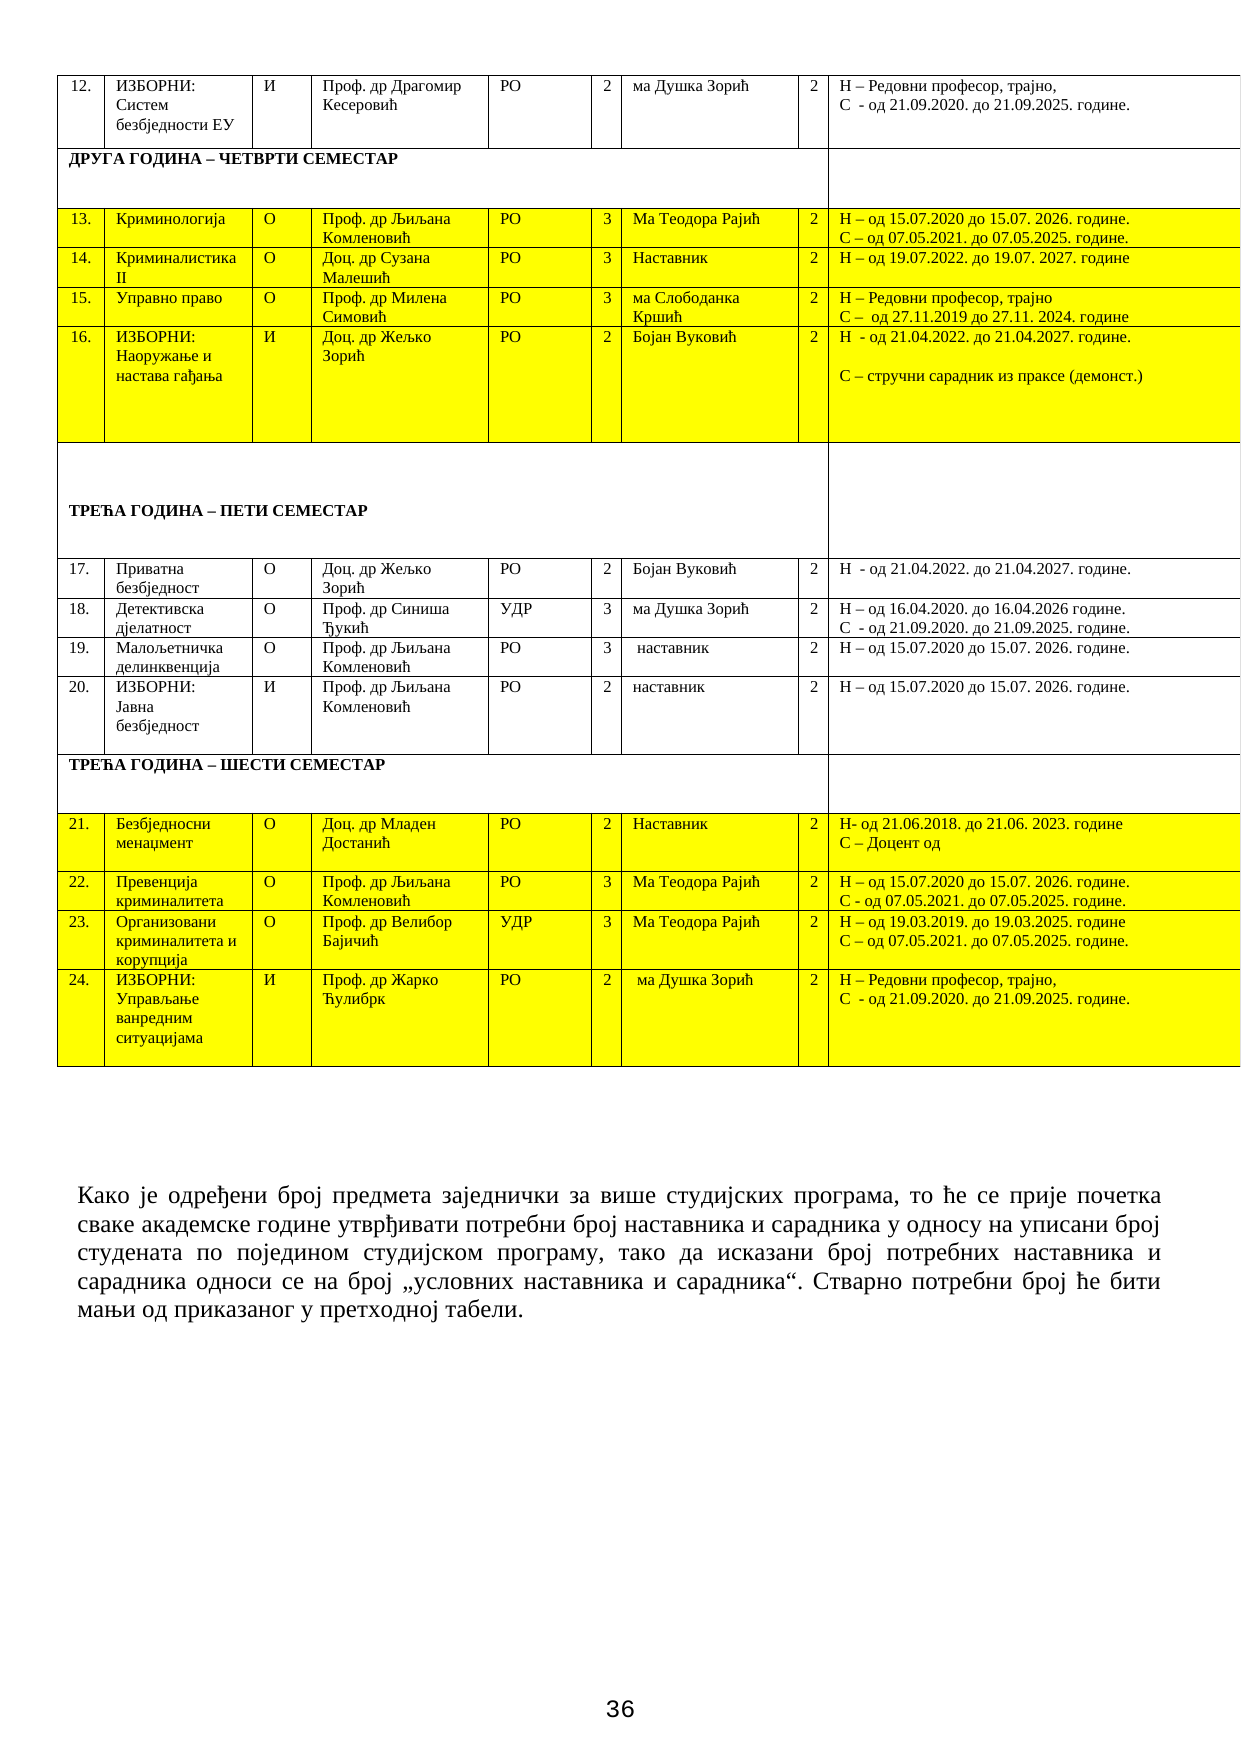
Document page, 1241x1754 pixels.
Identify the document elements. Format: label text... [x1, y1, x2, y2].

table_cell Проф. др Синиша Ђукић [312, 599, 488, 637]
table_cell О [253, 638, 311, 676]
table_cell РО [489, 677, 591, 754]
table_cell О [253, 559, 311, 597]
table_cell И [253, 327, 311, 442]
table_cell 2 [799, 911, 828, 969]
table_cell УДР [489, 599, 591, 637]
table_cell 2 [592, 327, 621, 442]
table_cell 19. [58, 638, 104, 676]
table_cell Превенција криминалитета [105, 872, 252, 910]
table_cell 15. [58, 288, 104, 326]
table_cell 23. [58, 911, 104, 969]
table_cell [829, 755, 1240, 812]
table_cell РО [489, 970, 591, 1066]
table_cell 2 [799, 76, 828, 148]
table_cell И [253, 970, 311, 1066]
table_cell ма Душка Зорић [622, 970, 798, 1066]
table_cell ТРЕЋА ГОДИНА – ШЕСТИ СЕМЕСТАР [58, 755, 828, 812]
table_cell 2 [799, 638, 828, 676]
table_cell 2 [799, 677, 828, 754]
table_cell 2 [799, 559, 828, 597]
table_cell 3 [592, 248, 621, 287]
table_cell Ма Теодора Рајић [622, 209, 798, 247]
table_cell 3 [592, 911, 621, 969]
table_cell Проф. др Љиљана Комленовић [312, 638, 488, 676]
table_cell Проф. др Љиљана Комленовић [312, 209, 488, 247]
table_cell РО [489, 559, 591, 597]
table_cell Малољетничка делинквенција [105, 638, 252, 676]
table_cell 2 [592, 677, 621, 754]
table_cell Ма Теодора Рајић [622, 911, 798, 969]
table_cell РО [489, 288, 591, 326]
table_cell О [253, 288, 311, 326]
table_cell наставник [622, 638, 798, 676]
table_cell 3 [592, 288, 621, 326]
table_cell ИЗБОРНИ: Наоружање и настава гађања [105, 327, 252, 442]
table_cell 18. [58, 599, 104, 637]
table_cell Доц. др Младен Достанић [312, 814, 488, 871]
table_cell Организовани криминалитета и корупција [105, 911, 252, 969]
table_cell 21. [58, 814, 104, 871]
table_cell 2 [799, 599, 828, 637]
table_cell РО [489, 248, 591, 287]
table_cell Н- од 21.06.2018. до 21.06. 2023. године С – Доцент од [829, 814, 1240, 871]
table_cell Бојан Вуковић [622, 327, 798, 442]
table_cell О [253, 911, 311, 969]
table_cell Приватна безбједност [105, 559, 252, 597]
table_cell РО [489, 814, 591, 871]
table_cell 17. [58, 559, 104, 597]
table_cell Доц. др Жељко Зорић [312, 559, 488, 597]
table_cell Н – Редовни професор, трајно, С - од 21.09.2020. до 21.09.2025. године. [829, 970, 1240, 1066]
table_cell ИЗБОРНИ: Јавна безбједност [105, 677, 252, 754]
table_cell 2 [592, 76, 621, 148]
table_cell ТРЕЋА ГОДИНА – ПЕТИ СЕМЕСТАР [58, 443, 828, 558]
table_cell Н - од 21.04.2022. до 21.04.2027. године. С – стручни сарадник из праксе (демонст.) [829, 327, 1240, 442]
table_cell 2 [799, 970, 828, 1066]
table_cell ДРУГА ГОДИНА – ЧЕТВРТИ СЕМЕСТАР [58, 149, 828, 208]
table_cell 14. [58, 248, 104, 287]
table_cell наставник [622, 677, 798, 754]
table_cell 3 [592, 638, 621, 676]
table_cell 2 [592, 814, 621, 871]
table_cell 3 [592, 599, 621, 637]
table_cell 2 [799, 872, 828, 910]
table_cell О [253, 872, 311, 910]
table_cell Наставник [622, 248, 798, 287]
table_cell 2 [799, 248, 828, 287]
table_cell [829, 443, 1240, 558]
table_cell 2 [799, 327, 828, 442]
table_cell 2 [592, 970, 621, 1066]
table_cell РО [489, 638, 591, 676]
table_cell ИЗБОРНИ: Систем безбједности ЕУ [105, 76, 252, 148]
table_cell Криминологија [105, 209, 252, 247]
table_cell И [253, 677, 311, 754]
table_cell Доц. др Сузана Малешић [312, 248, 488, 287]
table_cell Н – од 15.07.2020 до 15.07. 2026. године. С - од 07.05.2021. до 07.05.2025. године. [829, 872, 1240, 910]
table_cell 2 [592, 559, 621, 597]
table_cell 24. [58, 970, 104, 1066]
table_cell О [253, 248, 311, 287]
table_cell Н – од 19.03.2019. до 19.03.2025. године С – од 07.05.2021. до 07.05.2025. године. [829, 911, 1240, 969]
table_cell Проф. др Велибор Бајичић [312, 911, 488, 969]
table_cell Безбједносни менаџмент [105, 814, 252, 871]
table_cell 12. [58, 76, 104, 148]
table_cell О [253, 599, 311, 637]
table_cell Проф. др Љиљана Комленовић [312, 872, 488, 910]
table_cell Н – од 15.07.2020 до 15.07. 2026. године. С – од 07.05.2021. до 07.05.2025. године. [829, 209, 1240, 247]
table_cell РО [489, 209, 591, 247]
table_cell 3 [592, 209, 621, 247]
table_cell 2 [799, 209, 828, 247]
table_cell РО [489, 76, 591, 148]
table_cell УДР [489, 911, 591, 969]
table_cell РО [489, 872, 591, 910]
table_cell Н – од 19.07.2022. до 19.07. 2027. године [829, 248, 1240, 287]
table_cell Н – од 16.04.2020. до 16.04.2026 године. С - од 21.09.2020. до 21.09.2025. године. [829, 599, 1240, 637]
table_cell Проф. др Драгомир Кесеровић [312, 76, 488, 148]
table_cell О [253, 814, 311, 871]
table_cell Доц. др Жељко Зорић [312, 327, 488, 442]
table_cell Ма Теодора Рајић [622, 872, 798, 910]
table_cell Н – Редовни професор, трајно С – од 27.11.2019 до 27.11. 2024. године [829, 288, 1240, 326]
table_cell ма Душка Зорић [622, 599, 798, 637]
table_cell Криминалистика II [105, 248, 252, 287]
table_cell ма Слободанка Кршић [622, 288, 798, 326]
table_cell РО [489, 327, 591, 442]
table_cell Проф. др Жарко Ћулибрк [312, 970, 488, 1066]
table_cell Проф. др Љиљана Комленовић [312, 677, 488, 754]
table_cell Управно право [105, 288, 252, 326]
table_cell ИЗБОРНИ: Управљање ванредним ситуацијама [105, 970, 252, 1066]
table_cell О [253, 209, 311, 247]
table_cell ма Душка Зорић [622, 76, 798, 148]
table_cell Н – Редовни професор, трајно, С - од 21.09.2020. до 21.09.2025. године. [829, 76, 1240, 148]
table_cell Детективска дјелатност [105, 599, 252, 637]
table_cell Н – од 15.07.2020 до 15.07. 2026. године. [829, 677, 1240, 754]
table_cell Н – од 15.07.2020 до 15.07. 2026. године. [829, 638, 1240, 676]
table_cell 3 [592, 872, 621, 910]
text Како је одређени број предмета заједнички за више студијских програма, то ће се прије почетка сваке академске године утврђивати потребни број наставника и сарадника у односу на уписани број студената по поједином студијском програму, тако да исказани број потребних наставника и сарадника односи се на број „условних наставника и сарадника“. Стварно потребни број ће бити мањи од приказаног у претходној табели. [77, 1181, 1163, 1323]
table_cell Проф. др Милена Симовић [312, 288, 488, 326]
table_cell 13. [58, 209, 104, 247]
table_cell 20. [58, 677, 104, 754]
table_cell Наставник [622, 814, 798, 871]
table_cell Н - од 21.04.2022. до 21.04.2027. године. [829, 559, 1240, 597]
table_cell 16. [58, 327, 104, 442]
table_cell 2 [799, 288, 828, 326]
table_cell 2 [799, 814, 828, 871]
table_cell Бојан Вуковић [622, 559, 798, 597]
table_cell 22. [58, 872, 104, 910]
table_cell И [253, 76, 311, 148]
table_cell [829, 149, 1240, 208]
